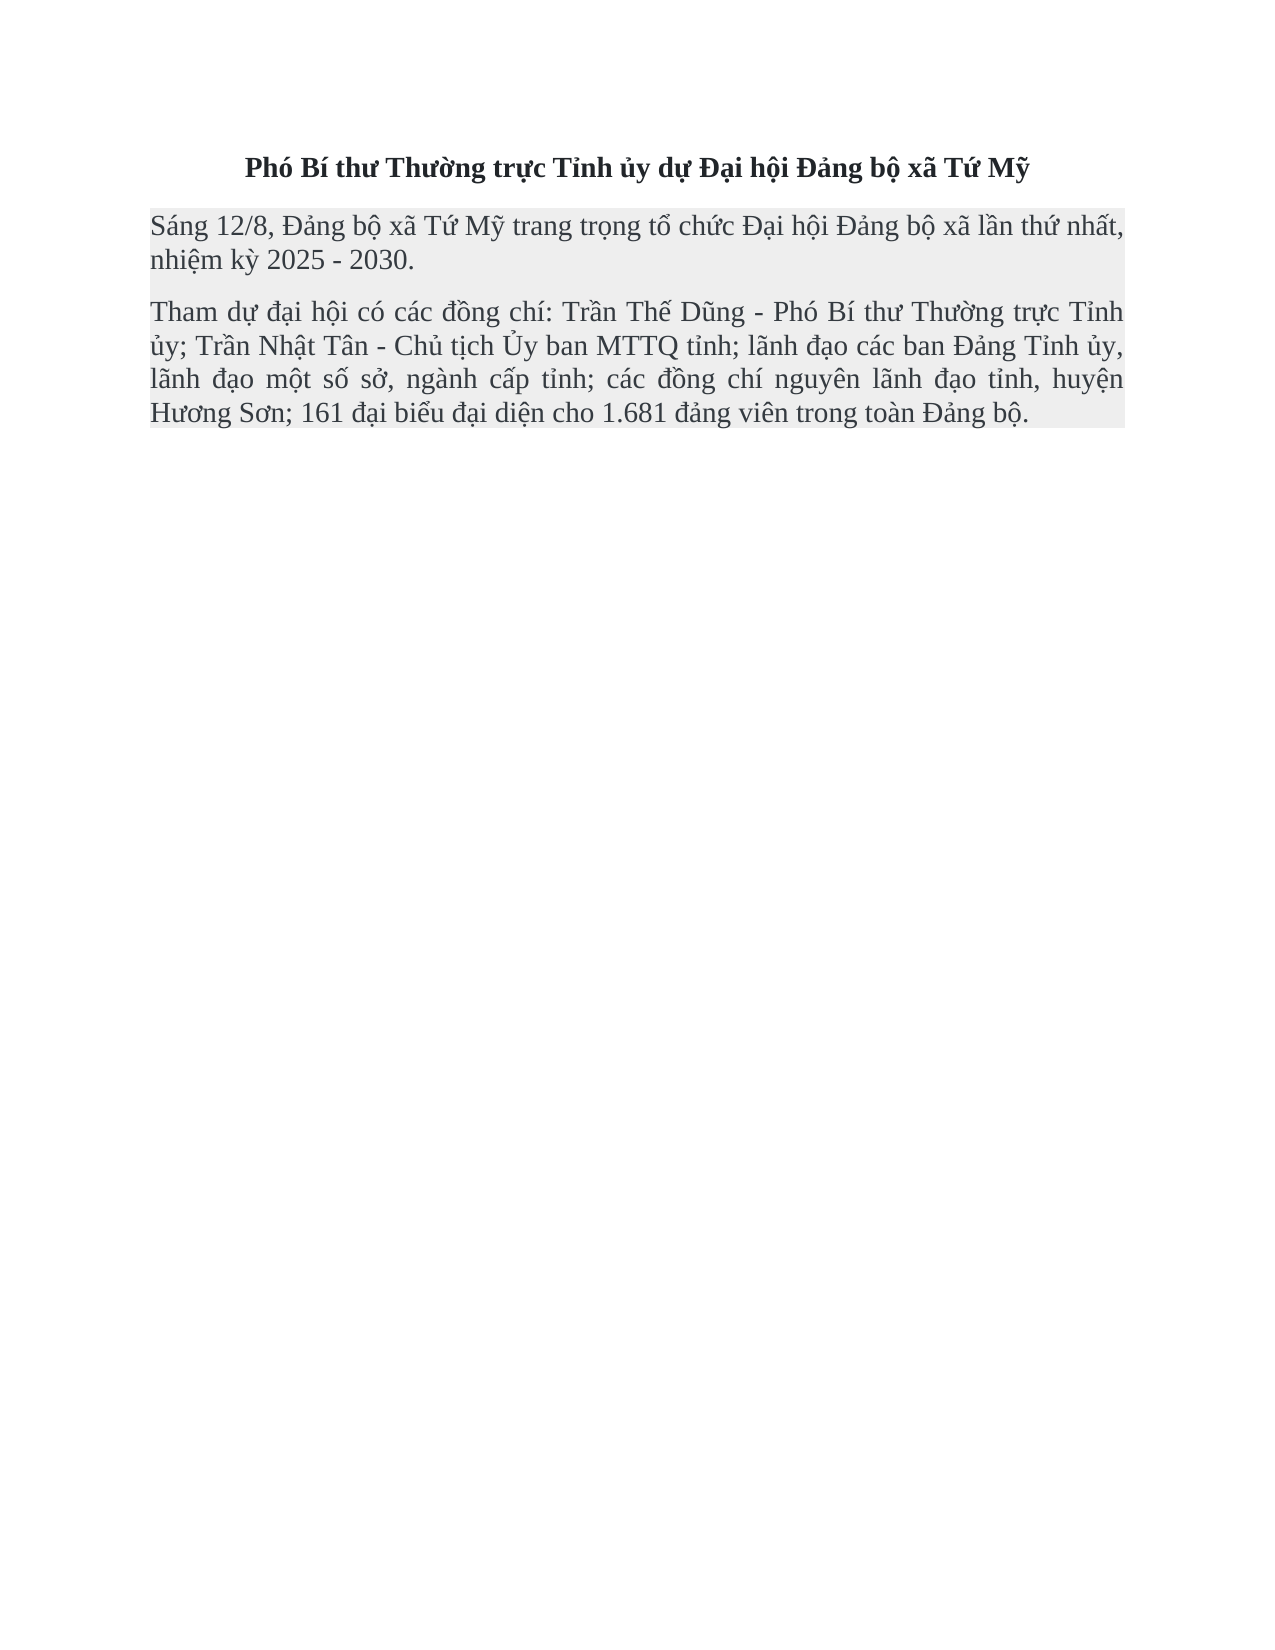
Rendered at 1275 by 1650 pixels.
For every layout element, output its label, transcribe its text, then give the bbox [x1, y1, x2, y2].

text Sáng 12/8, Đảng bộ xã Tứ Mỹ trang trọng tổ chức Đại hội Đảng bộ xã lần thứ nhất, nhiệm kỳ 2025 - 2030. [150, 208, 1125, 276]
text Phó Bí thư Thường trực Tỉnh ủy dự Đại hội Đảng bộ xã Tứ Mỹ [150, 150, 1125, 183]
text Tham dự đại hội có các đồng chí: Trần Thế Dũng - Phó Bí thư Thường trực Tỉnh ủy; Trần Nhật Tân - Chủ tịch Ủy ban MTTQ tỉnh; lãnh đạo các ban Đảng Tỉnh ủy, lãnh đạo một số sở, ngành cấp tỉnh; các đồng chí nguyên lãnh đạo tỉnh, huyện Hương Sơn; 161 đại biểu đại diện cho 1.681 đảng viên trong toàn Đảng bộ. [150, 294, 1125, 428]
